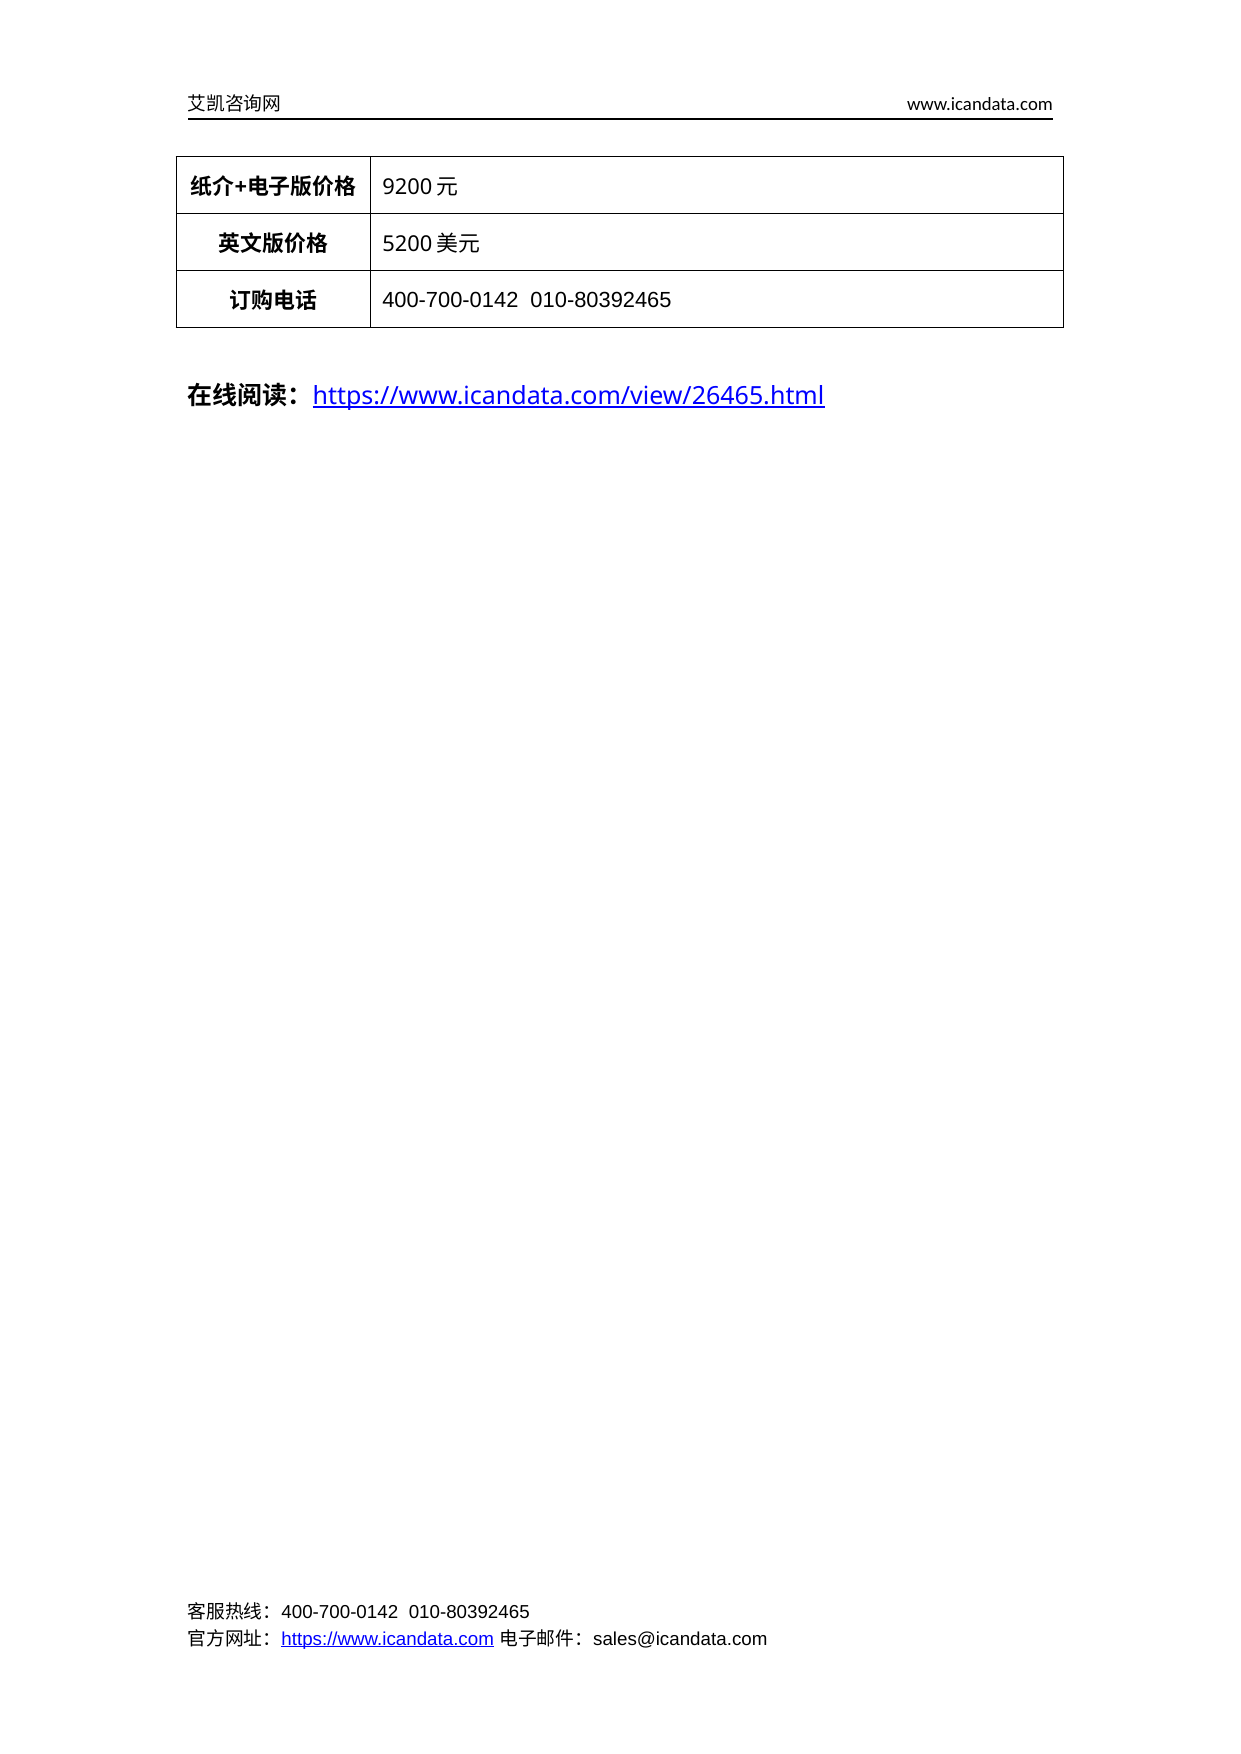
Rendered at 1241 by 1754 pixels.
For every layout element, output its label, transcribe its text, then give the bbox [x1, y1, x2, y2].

table_cell 纸介+电子版价格 [177, 157, 370, 213]
table_cell 订购电话 [177, 271, 370, 327]
table_cell 5200美元 [371, 214, 1063, 270]
table_cell 9200元 [371, 157, 1063, 213]
text 在线阅读：https://www.icandata.com/view/26465.html [187, 361, 1053, 426]
table_cell 400-700-0142 010-80392465 [371, 271, 1063, 327]
table_cell 英文版价格 [177, 214, 370, 270]
